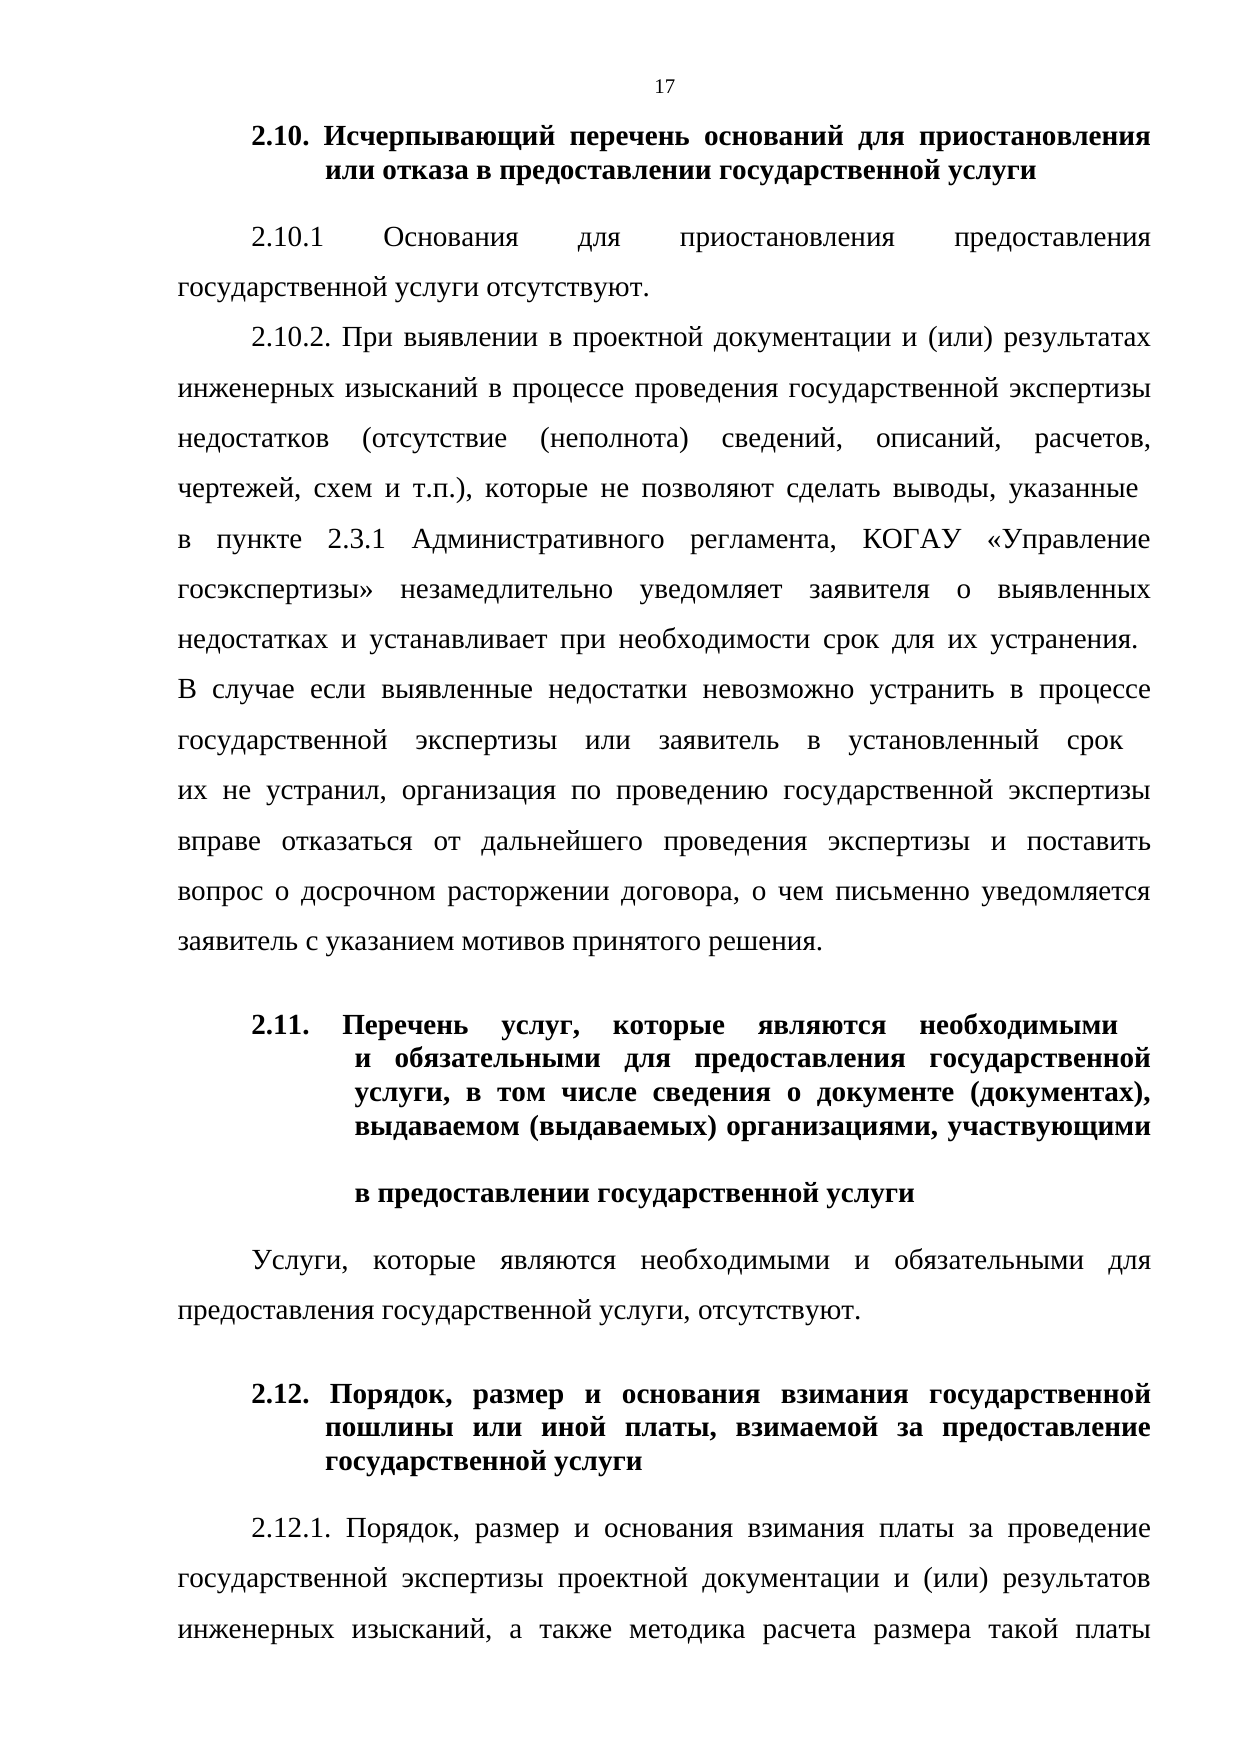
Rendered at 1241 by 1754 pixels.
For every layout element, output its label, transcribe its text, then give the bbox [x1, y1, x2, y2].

text 2.10. Исчерпывающий перечень оснований для приостановления или отказа в предоставлении государственной услуги [251, 118, 1152, 185]
text 2.11. Перечень услуг, которые являются необходимыми и обязательными для предоставления государственной услуги, в том числе сведения о документе (документах), выдаваемом (выдаваемых) организациями, участвующими в предоставлении государственной услуги [251, 1007, 1152, 1208]
text 2.10.1 Основания для приостановления предоставления государственной услуги отсутствуют. [177, 219, 1152, 303]
text 2.12. Порядок, размер и основания взимания государственной пошлины или иной платы, взимаемой за предоставление государственной услуги [251, 1376, 1152, 1477]
text 2.10.2. При выявлении в проектной документации и (или) результатах инженерных изысканий в процессе проведения государственной экспертизы недостатков (отсутствие (неполнота) сведений, описаний, расчетов, чертежей, схем и т.п.), которые не позволяют сделать выводы, указанные в пункте 2.3.1 Административного регламента, КОГАУ «Управление госэкспертизы» незамедлительно уведомляет заявителя о выявленных недостатках и устанавливает при необходимости срок для их устранения. В случае если выявленные недостатки невозможно устранить в процессе государственной экспертизы или заявитель в установленный срок их не устранил, организация по проведению государственной экспертизы вправе отказаться от дальнейшего проведения экспертизы и поставить вопрос о досрочном расторжении договора, о чем письменно уведомляется заявитель с указанием мотивов принятого решения. [177, 319, 1152, 957]
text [177, 1510, 1152, 1644]
text Услуги, которые являются необходимыми и обязательными для предоставления государственной услуги, отсутствуют. [177, 1242, 1152, 1326]
